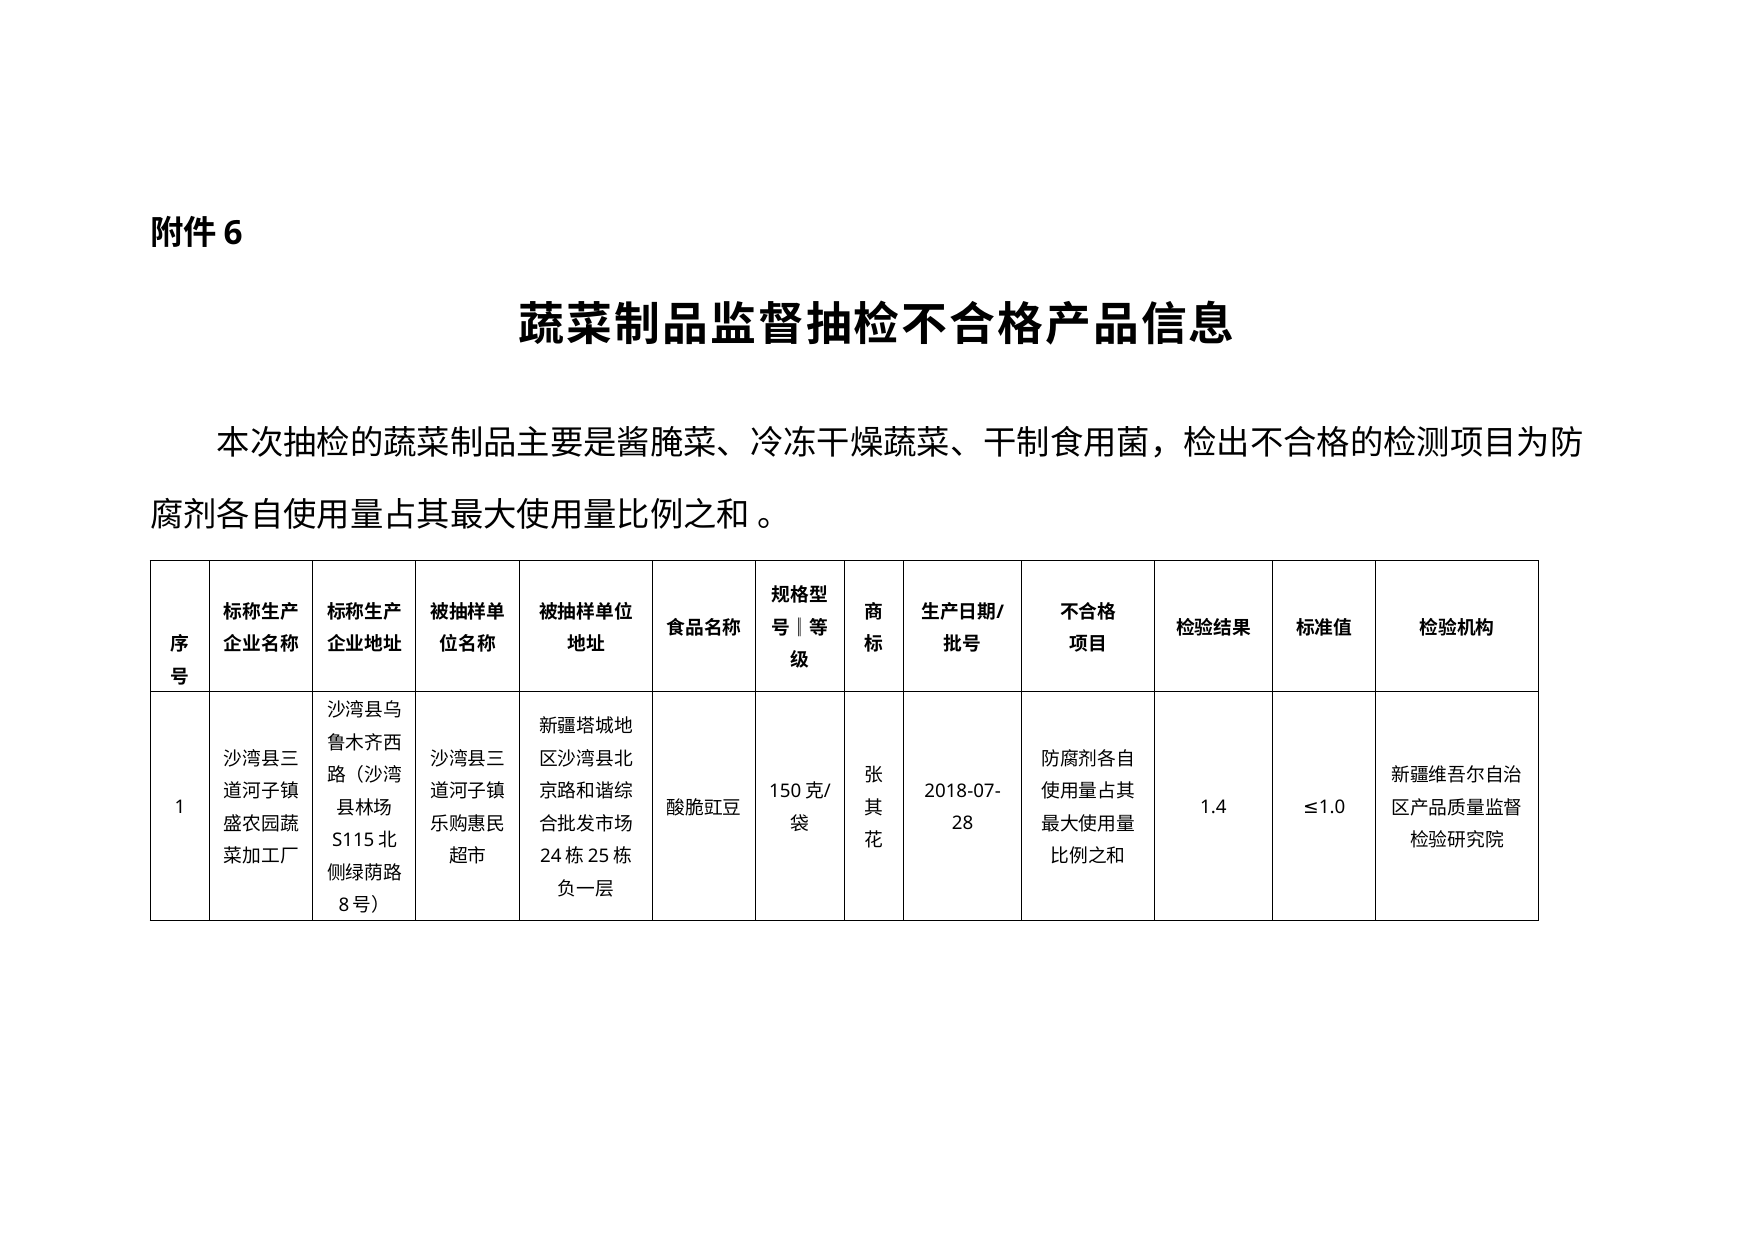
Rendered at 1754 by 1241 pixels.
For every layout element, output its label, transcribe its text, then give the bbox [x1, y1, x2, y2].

table_header 序号 [151, 561, 209, 691]
text 本次抽检的蔬菜制品主要是酱腌菜、冷冻干燥蔬菜、干制食用菌，检出不合格的检测项目为防腐剂各自使用量占其最大使用量比例之和 。 [150, 416, 1604, 536]
table_header 被抽样单位名称 [416, 561, 519, 691]
table_header 规格型号║等级 [756, 561, 844, 691]
table_cell 防腐剂各自使用量占其最大使用量比例之和 [1022, 692, 1154, 920]
table_cell 150克/袋 [756, 692, 844, 920]
table_cell 沙湾县三道河子镇盛农园蔬菜加工厂 [210, 692, 312, 920]
table_cell 沙湾县三道河子镇乐购惠民超市 [416, 692, 519, 920]
text 蔬菜制品监督抽检不合格产品信息 [150, 287, 1604, 353]
table_header 标称生产企业地址 [313, 561, 415, 691]
table_cell 张其花 [845, 692, 903, 920]
table_header 检验机构 [1376, 561, 1538, 691]
table_header 标称生产企业名称 [210, 561, 312, 691]
table_cell 新疆维吾尔自治区产品质量监督检验研究院 [1376, 692, 1538, 920]
table_header 标准值 [1273, 561, 1375, 691]
table_cell 新疆塔城地区沙湾县北京路和谐综合批发市场24栋25栋负一层 [520, 692, 652, 920]
table_cell 2018-07-28 [904, 692, 1021, 920]
table_cell ≤1.0 [1273, 692, 1375, 920]
table_header 生产日期/批号 [904, 561, 1021, 691]
table_cell 酸脆豇豆 [653, 692, 755, 920]
text 附件6 [150, 198, 1604, 263]
table_header 商标 [845, 561, 903, 691]
table_header 检验结果 [1155, 561, 1272, 691]
table_header 食品名称 [653, 561, 755, 691]
table_header 不合格 项目 [1022, 561, 1154, 691]
table_cell 1 [151, 692, 209, 920]
table_cell 1.4 [1155, 692, 1272, 920]
table_cell 沙湾县乌鲁木齐西路（沙湾县林场S115北侧绿荫路8号） [313, 692, 415, 920]
table_header 被抽样单位地址 [520, 561, 652, 691]
